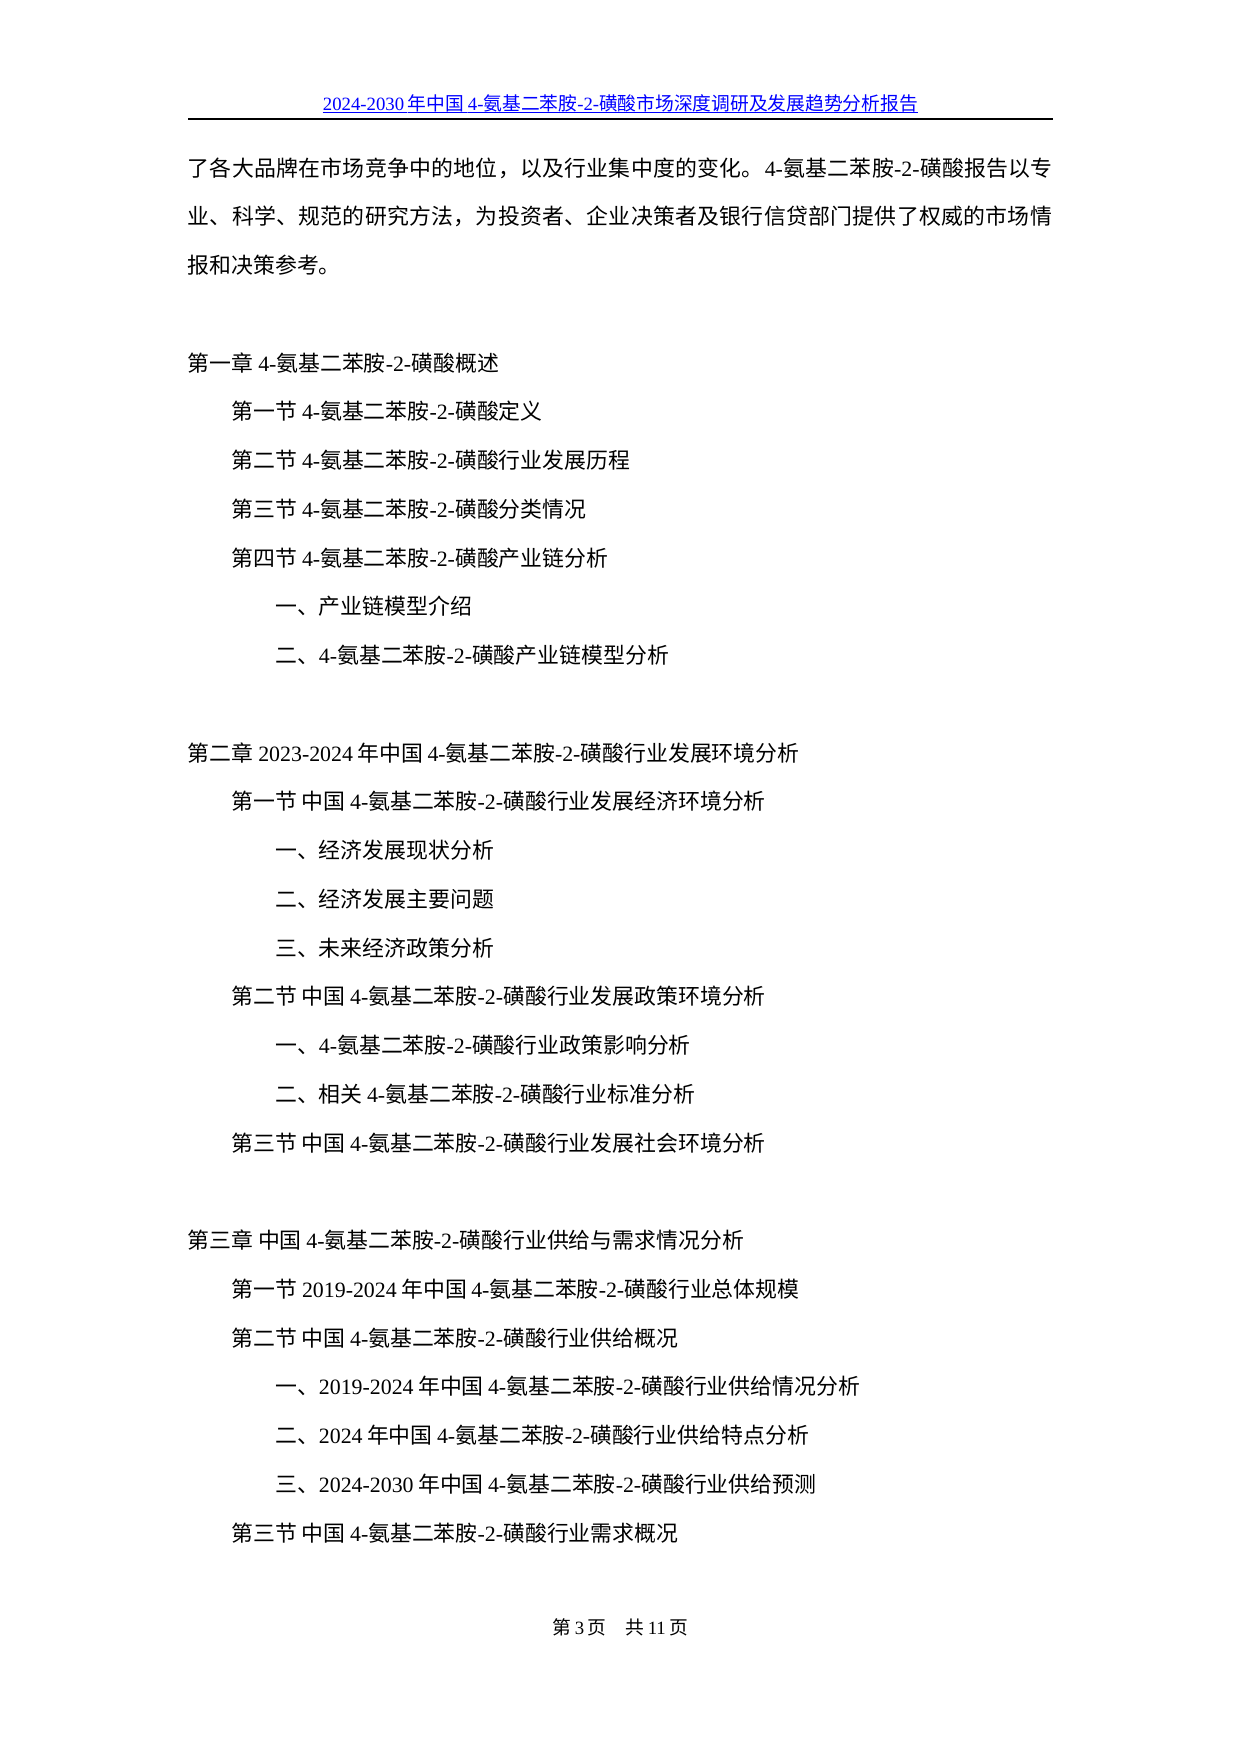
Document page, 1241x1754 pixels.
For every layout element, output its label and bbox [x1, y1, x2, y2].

text [187, 150, 1053, 1548]
